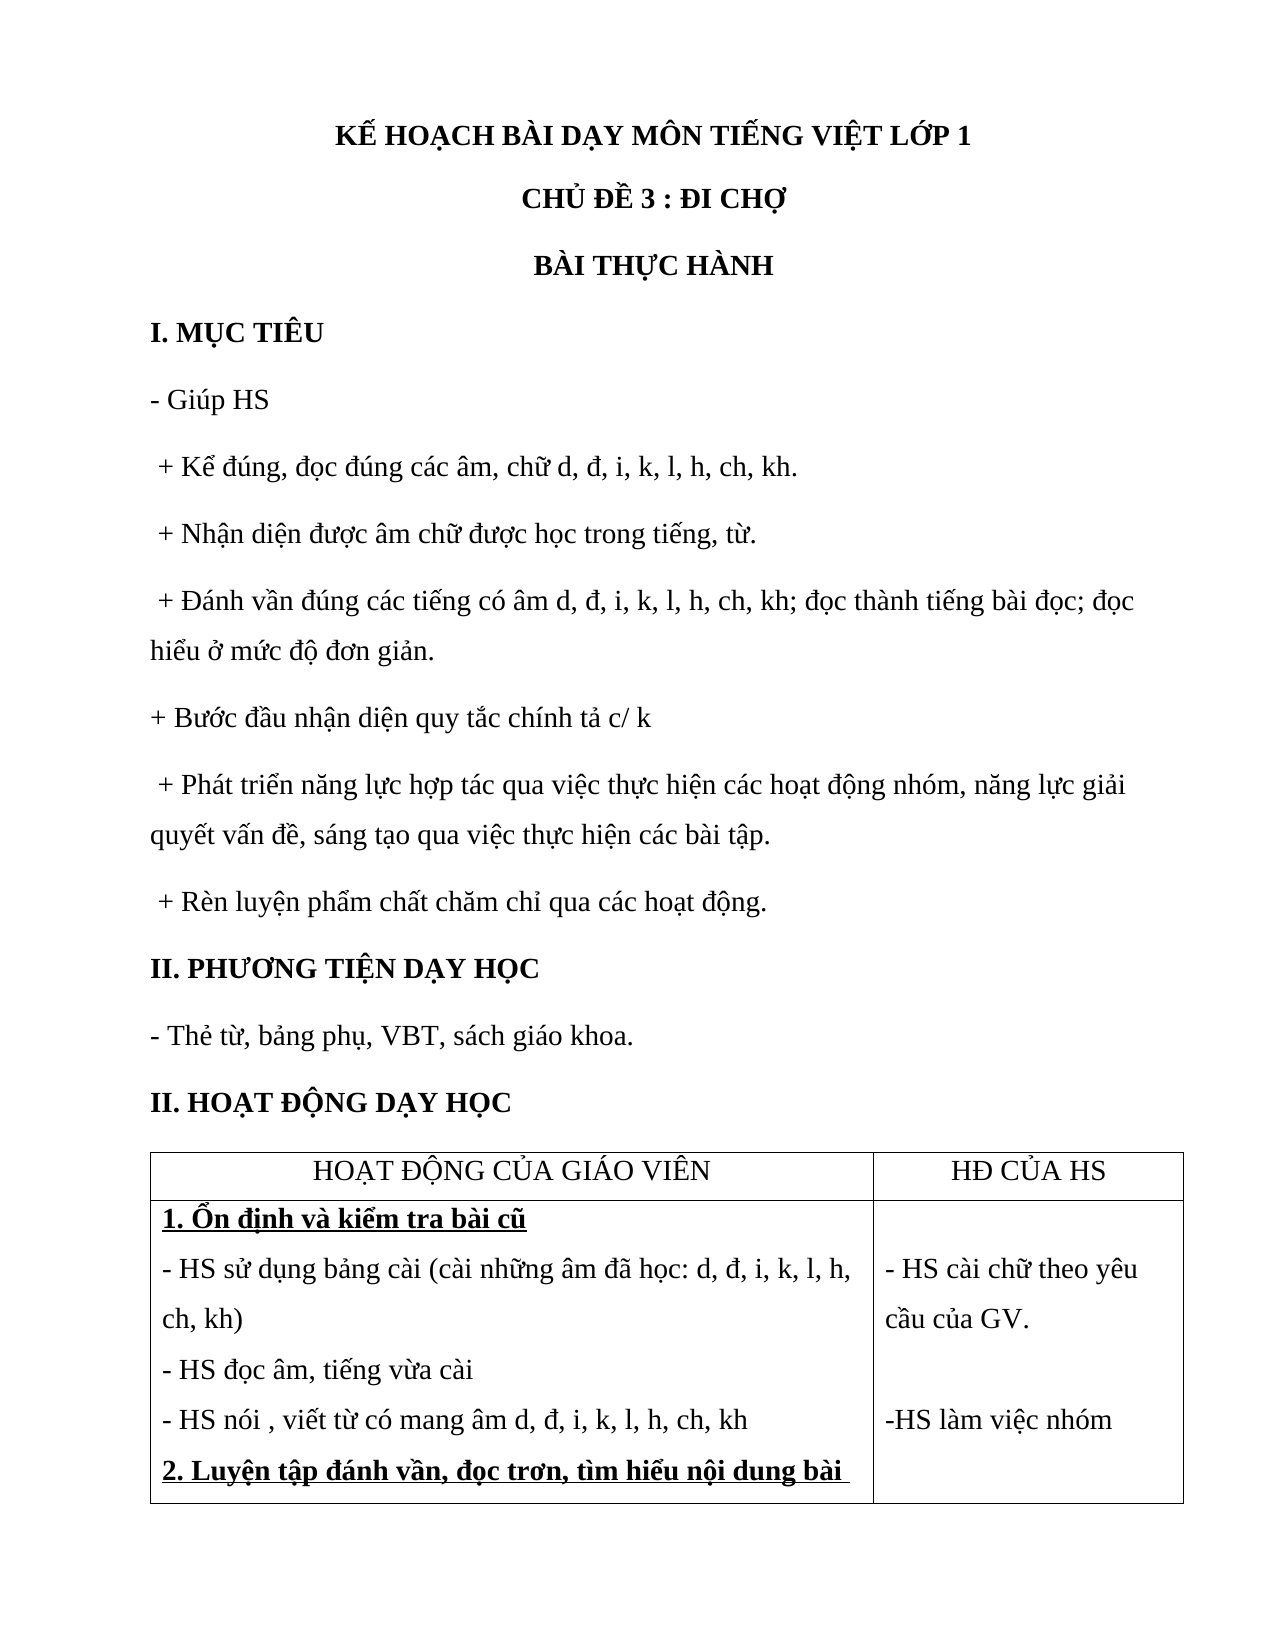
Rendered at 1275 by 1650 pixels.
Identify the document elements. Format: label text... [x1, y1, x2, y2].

text BÀI THỰC HÀNH [150, 248, 1157, 281]
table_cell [874, 1201, 1183, 1503]
text + Bước đầu nhận diện quy tắc chính tả c/ k [150, 700, 1157, 734]
table_header HOẠT ĐỘNG CỦA GIÁO VIÊN [151, 1153, 873, 1200]
text + Kể đúng, đọc đúng các âm, chữ d, đ, i, k, l, h, ch, kh. [150, 449, 1157, 482]
text KẾ HOẠCH BÀI DẠY MÔN TIẾNG VIỆT LỚP 1 [150, 118, 1157, 152]
table_header HĐ CỦA HS [874, 1153, 1183, 1200]
text + Rèn luyện phẩm chất chăm chỉ qua các hoạt động. [150, 884, 1157, 918]
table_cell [151, 1201, 873, 1503]
text II. HOẠT ĐỘNG DẠY HỌC [150, 1085, 1157, 1119]
text + Nhận diện được âm chữ được học trong tiếng, từ. [150, 516, 1157, 549]
text II. PHƯƠNG TIỆN DẠY HỌC [150, 951, 1157, 985]
text + Đánh vần đúng các tiếng có âm d, đ, i, k, l, h, ch, kh; đọc thành tiếng bài đọc; đọc hiểu ở mức độ đơn giản. [150, 583, 1157, 667]
text + Phát triển năng lực hợp tác qua việc thực hiện các hoạt động nhóm, năng lực giải quyết vấn đề, sáng tạo qua việc thực hiện các bài tập. [150, 767, 1157, 851]
text - Giúp HS [150, 382, 1157, 415]
text I. MỤC TIÊU [150, 315, 1157, 348]
text - Thẻ từ, bảng phụ, VBT, sách giáo khoa. [150, 1018, 1157, 1052]
text CHỦ ĐỀ 3 : ĐI CHỢ [150, 181, 1157, 214]
